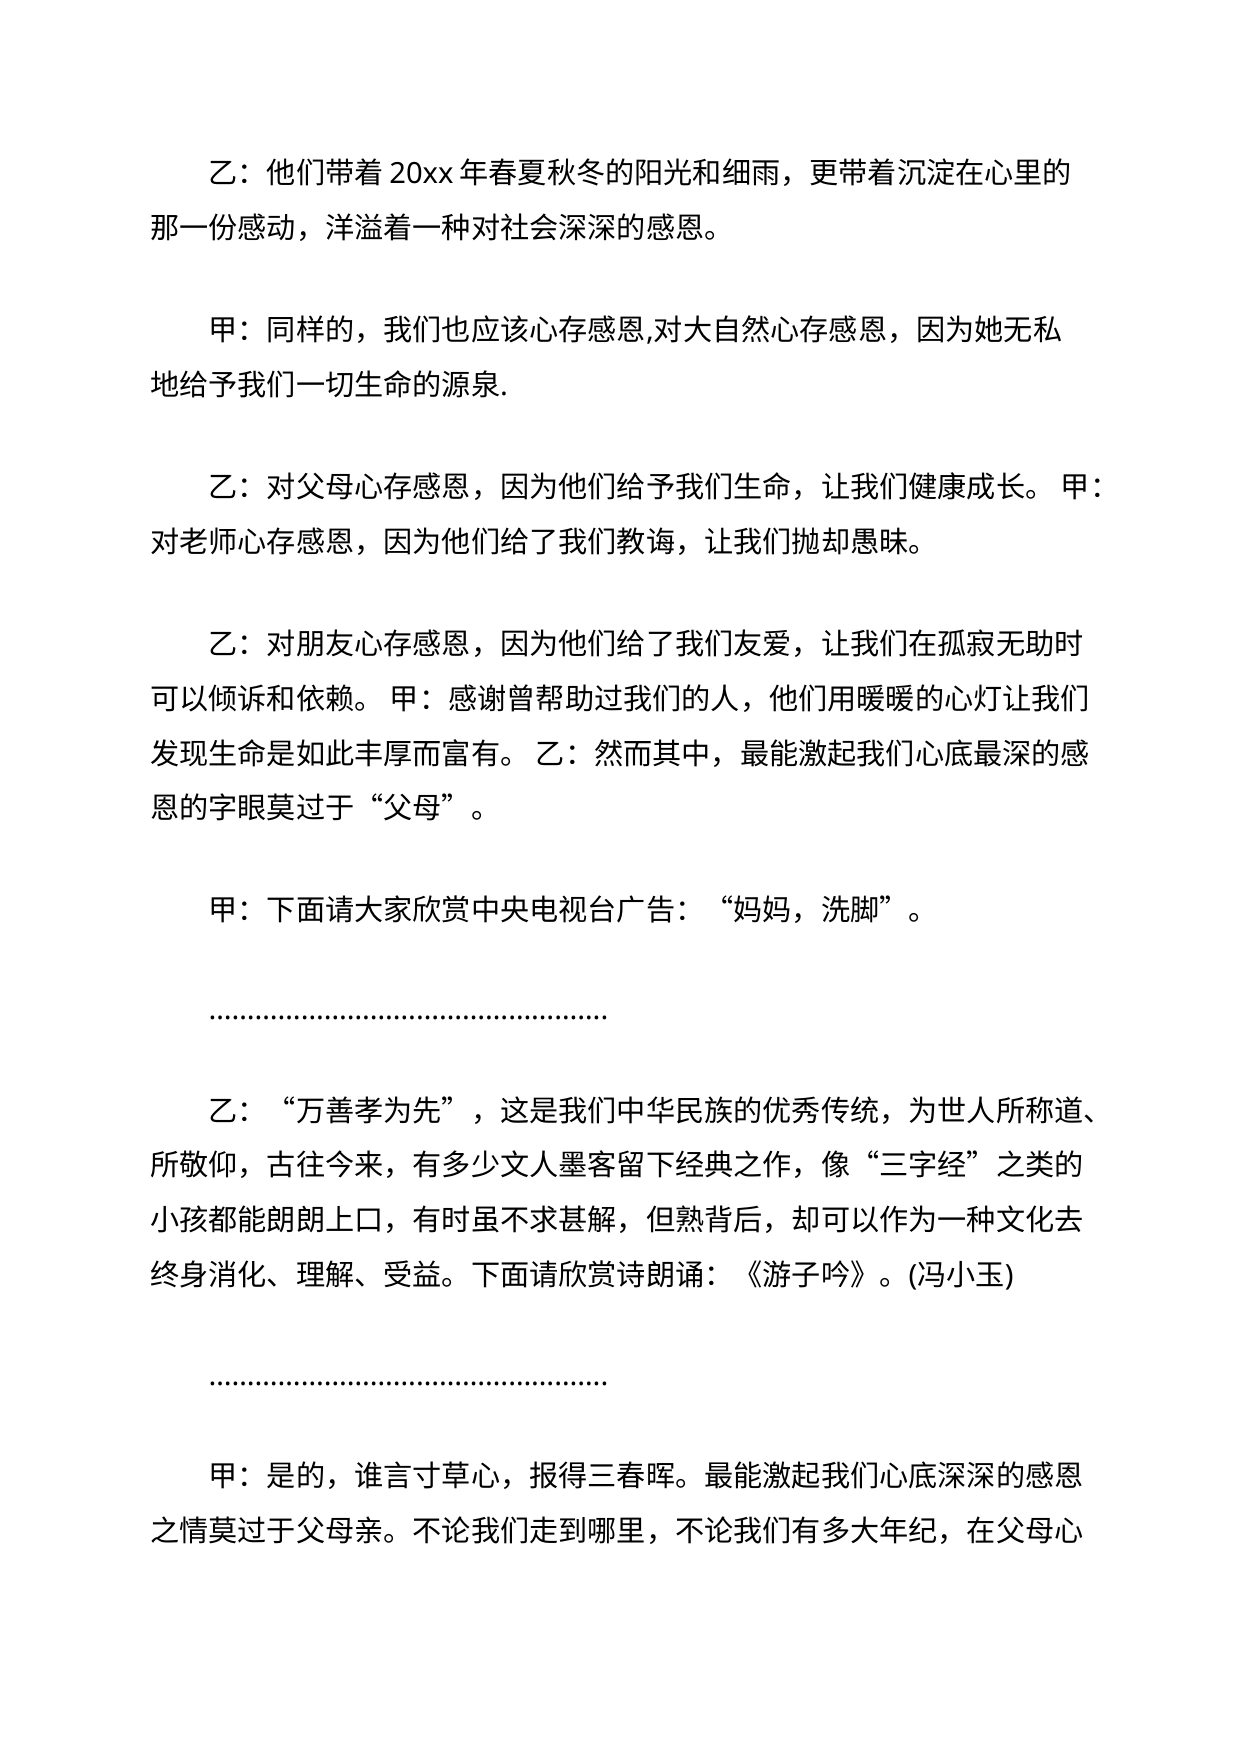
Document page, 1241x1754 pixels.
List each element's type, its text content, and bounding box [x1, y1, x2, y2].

text 乙：对朋友心存感恩，因为他们给了我们友爱，让我们在孤寂无助时可以倾诉和依赖。 甲：感谢曾帮助过我们的人，他们用暖暖的心灯让我们发现生命是如此丰厚而富有。 乙：然而其中，最能激起我们心底最深的感恩的字眼莫过于“父母”。 [150, 620, 1090, 827]
text 甲：下面请大家欣赏中央电视台广告：“妈妈，洗脚”。 [150, 887, 1090, 929]
text 甲：同样的，我们也应该心存感恩,对大自然心存感恩，因为她无私地给予我们一切生命的源泉. [150, 307, 1090, 404]
text 乙：“万善孝为先”，这是我们中华民族的优秀传统，为世人所称道、所敬仰，古往今来，有多少文人墨客留下经典之作，像“三字经”之类的小孩都能朗朗上口，有时虽不求甚解，但熟背后，却可以作为一种文化去终身消化、理解、受益。下面请欣赏诗朗诵：《游子吟》。(冯小玉) [150, 1087, 1090, 1294]
text 乙：他们带着20xx年春夏秋冬的阳光和细雨，更带着沉淀在心里的那一份感动，洋溢着一种对社会深深的感恩。 [150, 150, 1090, 247]
text ……………………………………………. [150, 1354, 1090, 1393]
text ……………………………………………. [150, 989, 1090, 1028]
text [150, 1452, 1090, 1549]
text 乙：对父母心存感恩，因为他们给予我们生命，让我们健康成长。 甲：对老师心存感恩，因为他们给了我们教诲，让我们抛却愚昧。 [150, 464, 1090, 561]
